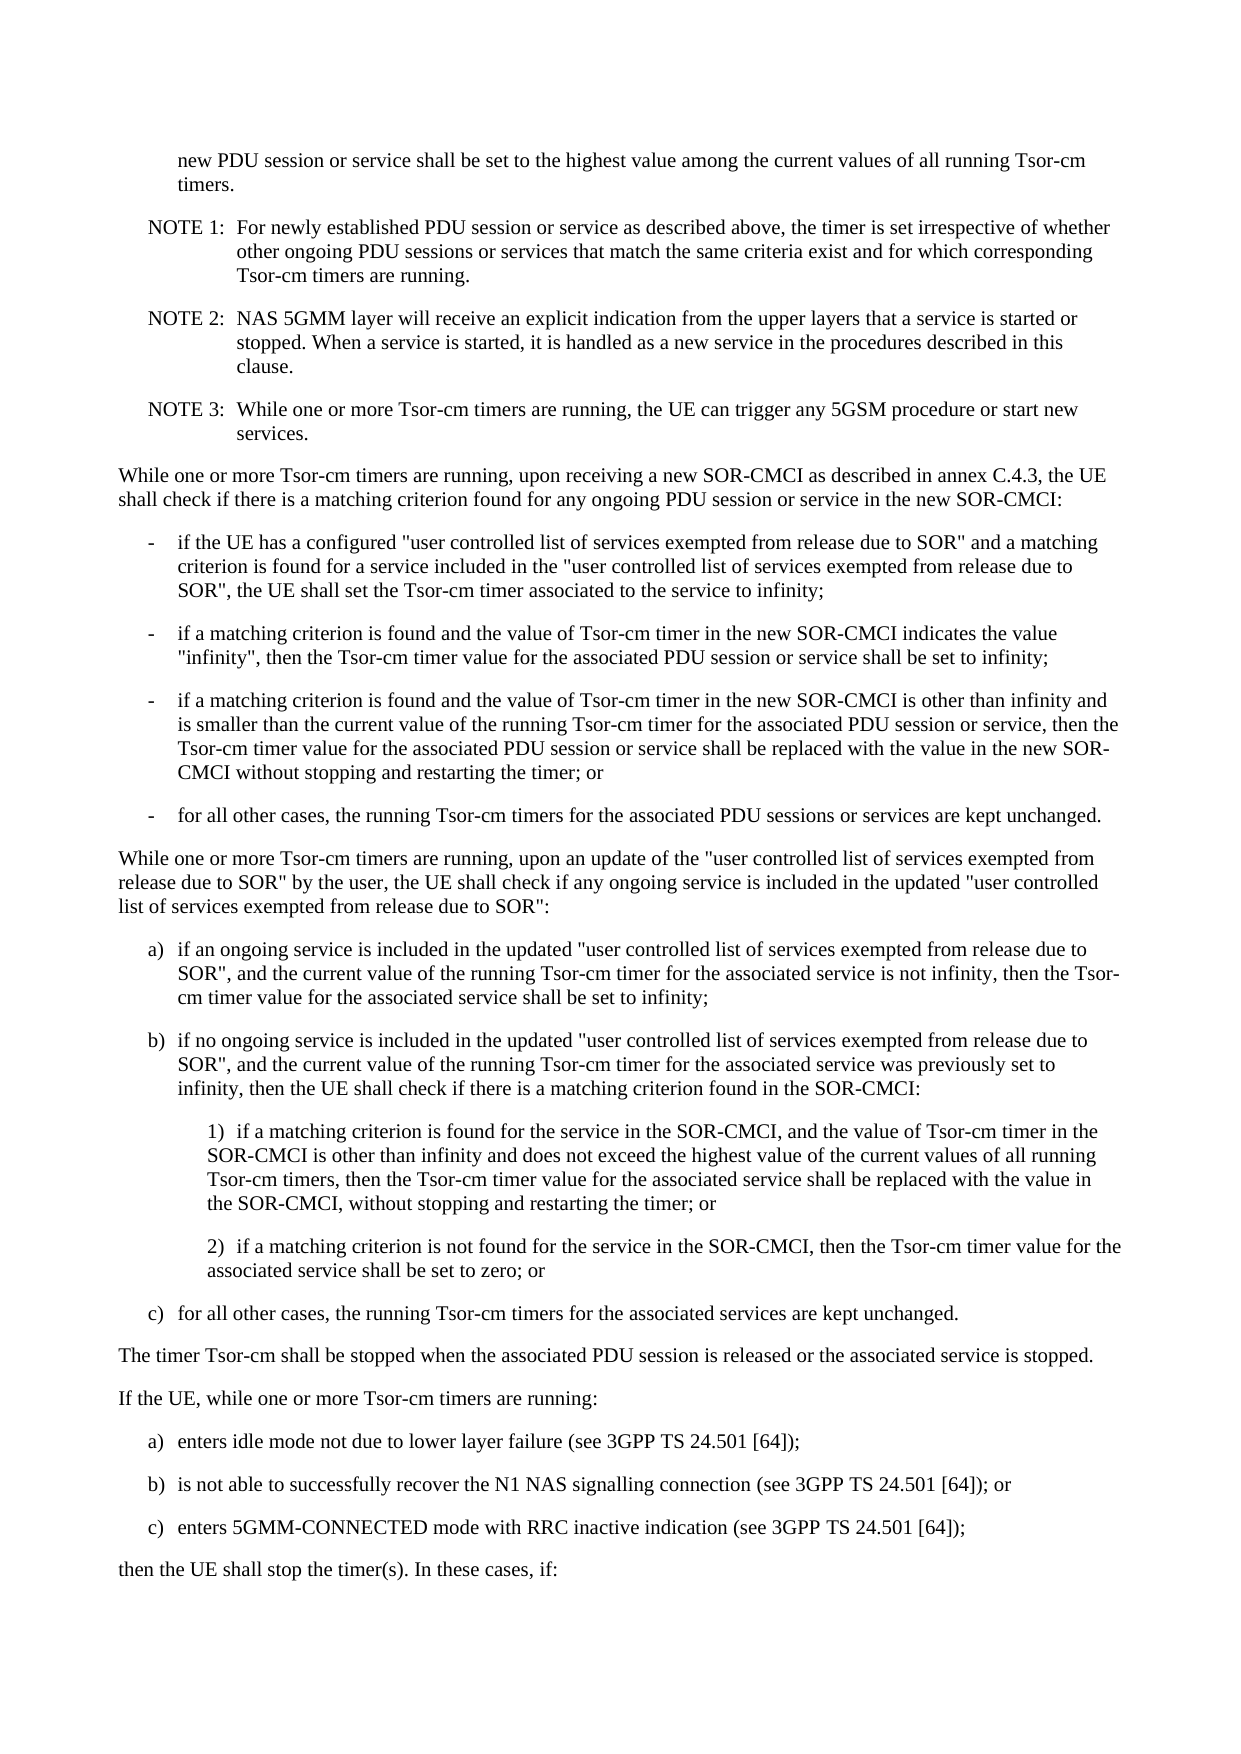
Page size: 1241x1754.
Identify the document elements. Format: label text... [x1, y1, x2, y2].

text - if the UE has a configured "user controlled list of services exempted from release due to SOR" and a matching criterion is found for a service included in the "user controlled list of services exempted from release due to SOR", the UE shall set the Tsor-cm timer associated to the service to infinity; [148, 530, 1122, 602]
text c) enters 5GMM-CONNECTED mode with RRC inactive indication (see 3GPP TS 24.501 [64]); [148, 1514, 1122, 1539]
text - if a matching criterion is found and the value of Tsor-cm timer in the new SOR-CMCI indicates the value "infinity", then the Tsor-cm timer value for the associated PDU session or service shall be set to infinity; [148, 621, 1122, 669]
text then the UE shall stop the timer(s). In these cases, if: [118, 1557, 1122, 1581]
text The timer Tsor-cm shall be stopped when the associated PDU session is released or the associated service is stopped. [118, 1343, 1122, 1367]
text While one or more Tsor-cm timers are running, upon receiving a new SOR-CMCI as described in annex C.4.3, the UE shall check if there is a matching criterion found for any ongoing PDU session or service in the new SOR-CMCI: [118, 463, 1122, 511]
text b) is not able to successfully recover the N1 NAS signalling connection (see 3GPP TS 24.501 [64]); or [148, 1472, 1122, 1496]
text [148, 148, 1122, 196]
text 2) if a matching criterion is not found for the service in the SOR-CMCI, then the Tsor-cm timer value for the associated service shall be set to zero; or [207, 1234, 1122, 1282]
text a) enters idle mode not due to lower layer failure (see 3GPP TS 24.501 [64]); [148, 1429, 1122, 1453]
text 1) if a matching criterion is found for the service in the SOR-CMCI, and the value of Tsor-cm timer in the SOR-CMCI is other than infinity and does not exceed the highest value of the current values of all running Tsor-cm timers, then the Tsor-cm timer value for the associated service shall be replaced with the value in the SOR-CMCI, without stopping and restarting the timer; or [207, 1119, 1122, 1215]
text If the UE, while one or more Tsor-cm timers are running: [118, 1386, 1122, 1410]
text b) if no ongoing service is included in the updated "user controlled list of services exempted from release due to SOR", and the current value of the running Tsor-cm timer for the associated service was previously set to infinity, then the UE shall check if there is a matching criterion found in the SOR-CMCI: [148, 1028, 1122, 1100]
text a) if an ongoing service is included in the updated "user controlled list of services exempted from release due to SOR", and the current value of the running Tsor-cm timer for the associated service is not infinity, then the Tsor-cm timer value for the associated service shall be set to infinity; [148, 937, 1122, 1009]
text - for all other cases, the running Tsor-cm timers for the associated PDU sessions or services are kept unchanged. [148, 803, 1122, 827]
text c) for all other cases, the running Tsor-cm timers for the associated services are kept unchanged. [148, 1301, 1122, 1324]
text While one or more Tsor-cm timers are running, upon an update of the "user controlled list of services exempted from release due to SOR" by the user, the UE shall check if any ongoing service is included in the updated "user controlled list of services exempted from release due to SOR": [118, 846, 1122, 918]
text NOTE 3: While one or more Tsor-cm timers are running, the UE can trigger any 5GSM procedure or start new services. [148, 396, 1122, 444]
text NOTE 1: For newly established PDU session or service as described above, the timer is set irrespective of whether other ongoing PDU sessions or services that match the same criteria exist and for which corresponding Tsor-cm timers are running. [148, 214, 1122, 287]
text NOTE 2: NAS 5GMM layer will receive an explicit indication from the upper layers that a service is started or stopped. When a service is started, it is handled as a new service in the procedures described in this clause. [148, 306, 1122, 378]
text - if a matching criterion is found and the value of Tsor-cm timer in the new SOR-CMCI is other than infinity and is smaller than the current value of the running Tsor-cm timer for the associated PDU session or service, then the Tsor-cm timer value for the associated PDU session or service shall be replaced with the value in the new SOR-CMCI without stopping and restarting the timer; or [148, 688, 1122, 784]
